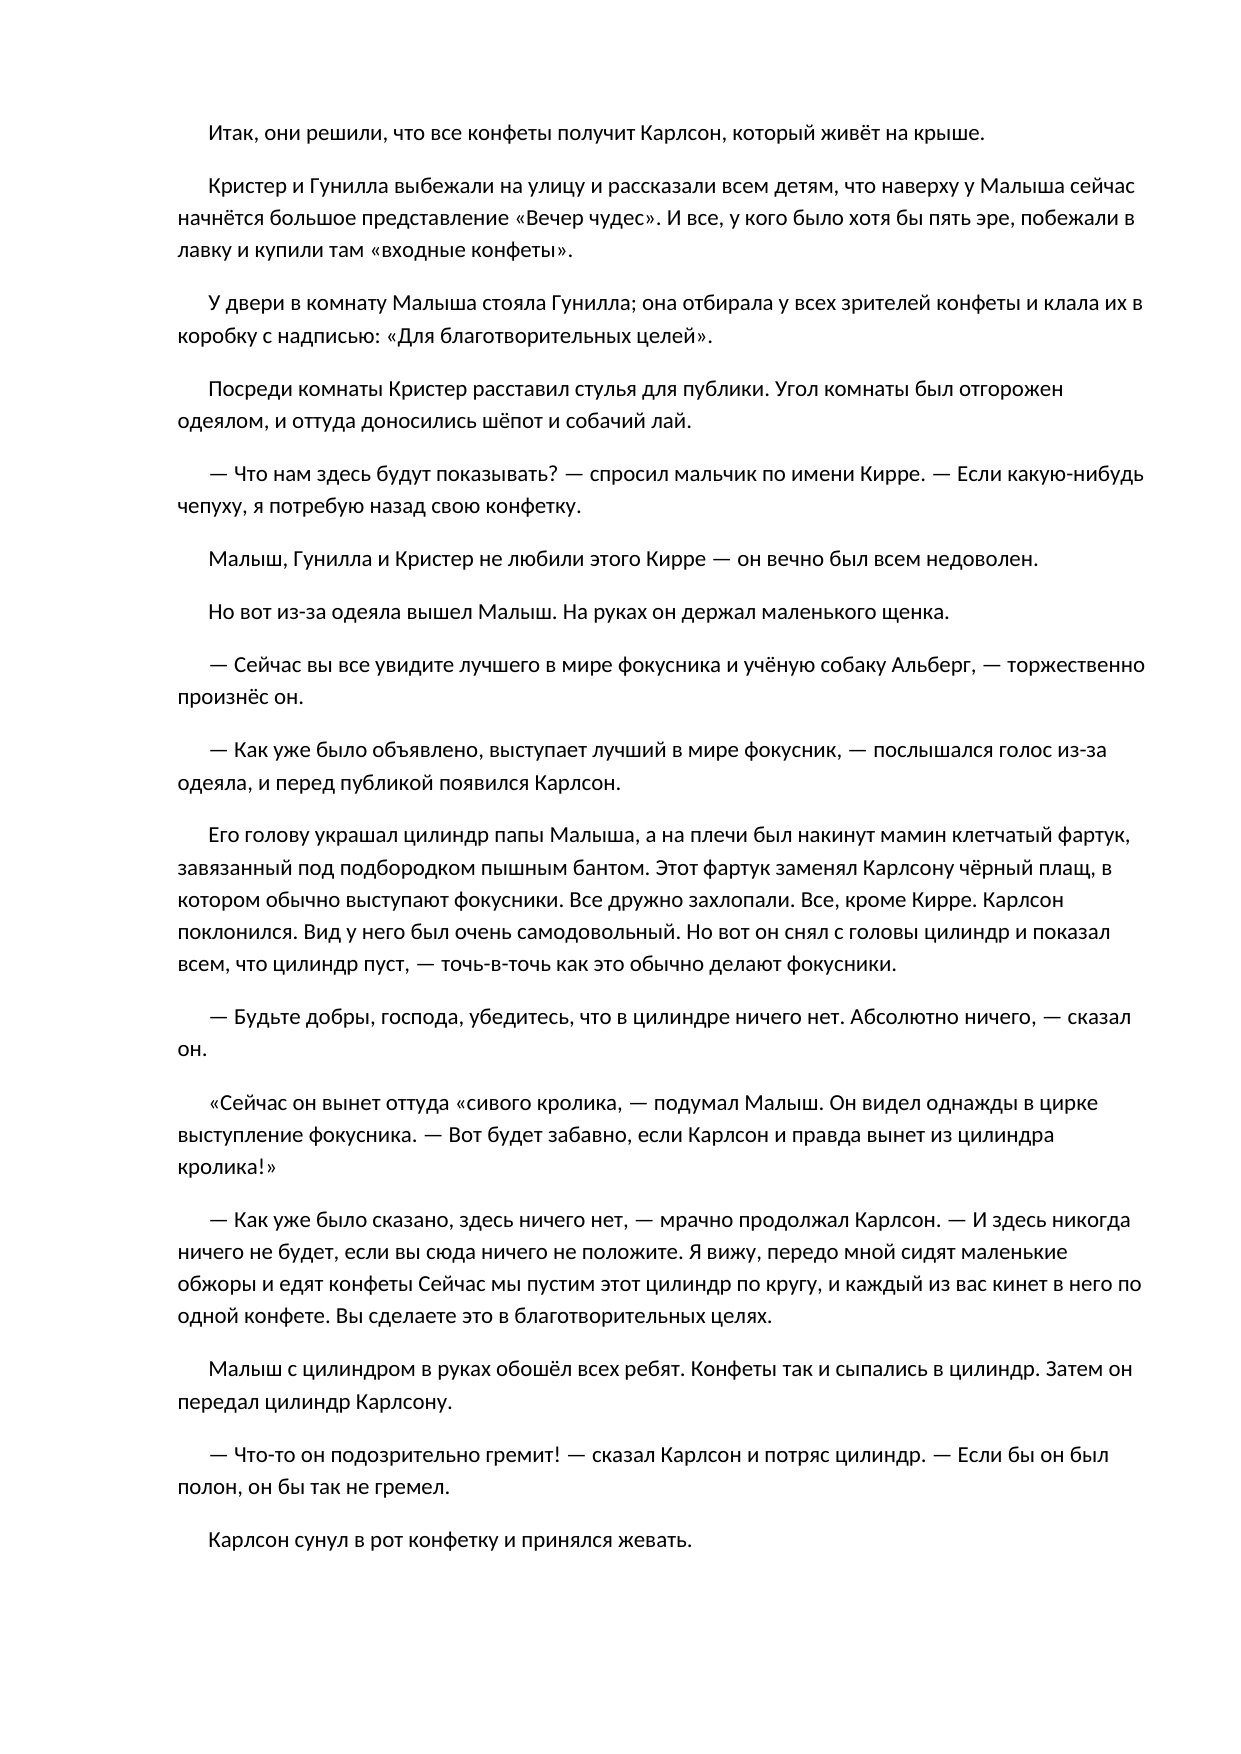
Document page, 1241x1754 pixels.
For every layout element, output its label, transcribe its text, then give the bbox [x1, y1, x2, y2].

text Кристер и Гунилла выбежали на улицу и рассказали всем детям, что наверху у Малыша сейчас начнётся большое представление «Вечер чудес». И все, у кого было хотя бы пять эре, побежали в лавку и купили там «входные конфеты». [177, 171, 1152, 263]
text У двери в комнату Малыша стояла Гунилла; она отбирала у всех зрителей конфеты и клала их в коробку с надписью: «Для благотворительных целей». [177, 288, 1152, 349]
text Итак, они решили, что все конфеты получит Карлсон, который живёт на крыше. [177, 118, 1152, 146]
text Малыш, Гунилла и Кристер не любили этого Кирре — он вечно был всем недоволен. [177, 544, 1152, 572]
text Но вот из-за одеяла вышел Малыш. На руках он держал маленького щенка. [177, 597, 1152, 625]
text — Как уже было сказано, здесь ничего нет, — мрачно продолжал Карлсон. — И здесь никогда ничего не будет, если вы сюда ничего не положите. Я вижу, передо мной сидят маленькие обжоры и едят конфеты Сейчас мы пустим этот цилиндр по кругу, и каждый из вас кинет в него по одной конфете. Вы сделаете это в благотворительных целях. [177, 1205, 1152, 1329]
text Карлсон сунул в рот конфетку и принялся жевать. [177, 1525, 1152, 1553]
text — Сейчас вы все увидите лучшего в мире фокусника и учёную собаку Альберг, — торжественно произнёс он. [177, 650, 1152, 710]
text Посреди комнаты Кристер расставил стулья для публики. Угол комнаты был отгорожен одеялом, и оттуда доносились шёпот и собачий лай. [177, 374, 1152, 434]
text Малыш с цилиндром в руках обошёл всех ребят. Конфеты так и сыпались в цилиндр. Затем он передал цилиндр Карлсону. [177, 1354, 1152, 1415]
text — Как уже было объявлено, выступает лучший в мире фокусник, — послышался голос из-за одеяла, и перед публикой появился Карлсон. [177, 735, 1152, 796]
text «Сейчас он вынет оттуда «сивого кролика, — подумал Малыш. Он видел однажды в цирке выступление фокусника. — Вот будет забавно, если Карлсон и правда вынет из цилиндра кролика!» [177, 1088, 1152, 1180]
text — Будьте добры, господа, убедитесь, что в цилиндре ничего нет. Абсолютно ничего, — сказал он. [177, 1002, 1152, 1063]
text Его голову украшал цилиндр папы Малыша, а на плечи был накинут мамин клетчатый фартук, завязанный под подбородком пышным бантом. Этот фартук заменял Карлсону чёрный плащ, в котором обычно выступают фокусники. Все дружно захлопали. Все, кроме Кирре. Карлсон поклонился. Вид у него был очень самодовольный. Но вот он снял с головы цилиндр и показал всем, что цилиндр пуст, — точь-в-точь как это обычно делают фокусники. [177, 821, 1152, 977]
text — Что-то он подозрительно гремит! — сказал Карлсон и потряс цилиндр. — Если бы он был полон, он бы так не гремел. [177, 1440, 1152, 1500]
text — Что нам здесь будут показывать? — спросил мальчик по имени Кирре. — Если какую-нибудь чепуху, я потребую назад свою конфетку. [177, 459, 1152, 519]
